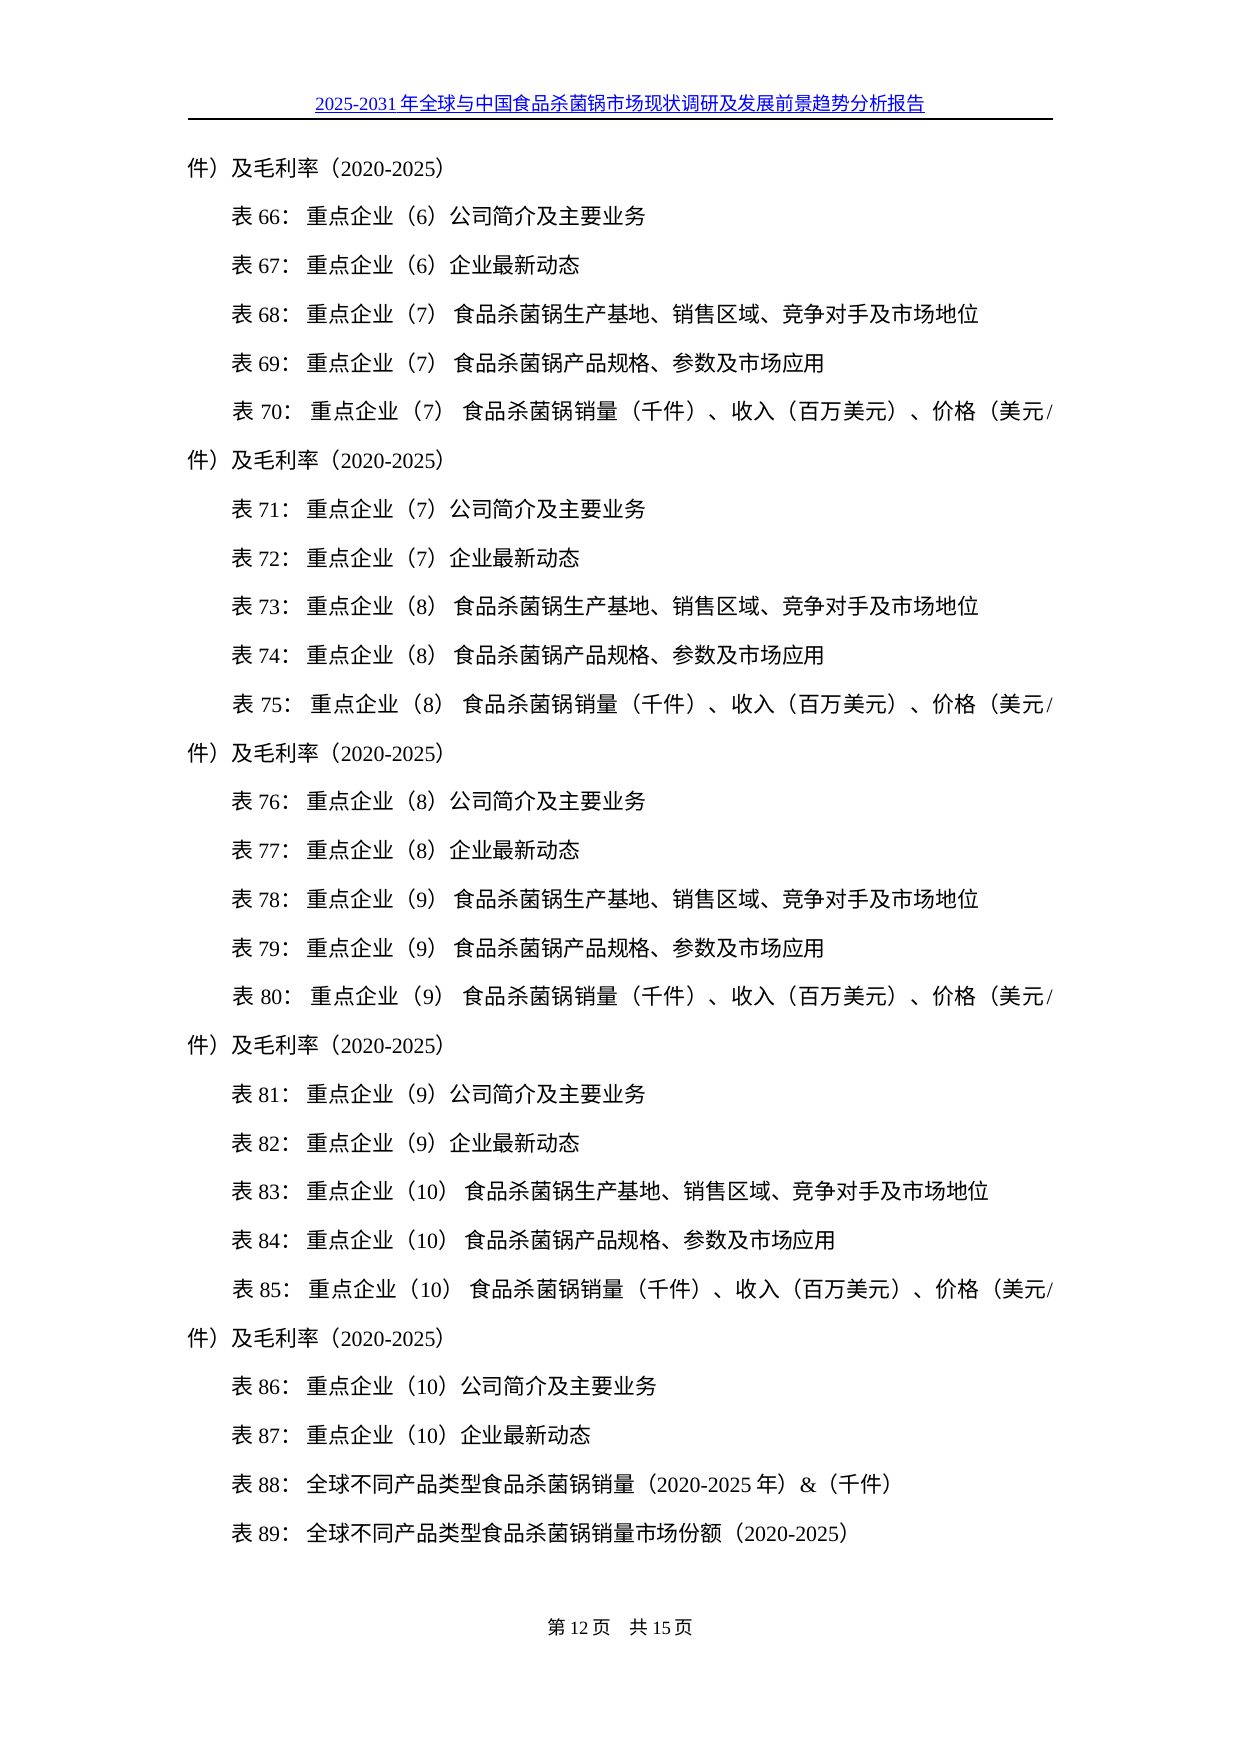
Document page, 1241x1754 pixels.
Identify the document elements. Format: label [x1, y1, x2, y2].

text [187, 150, 1053, 1548]
